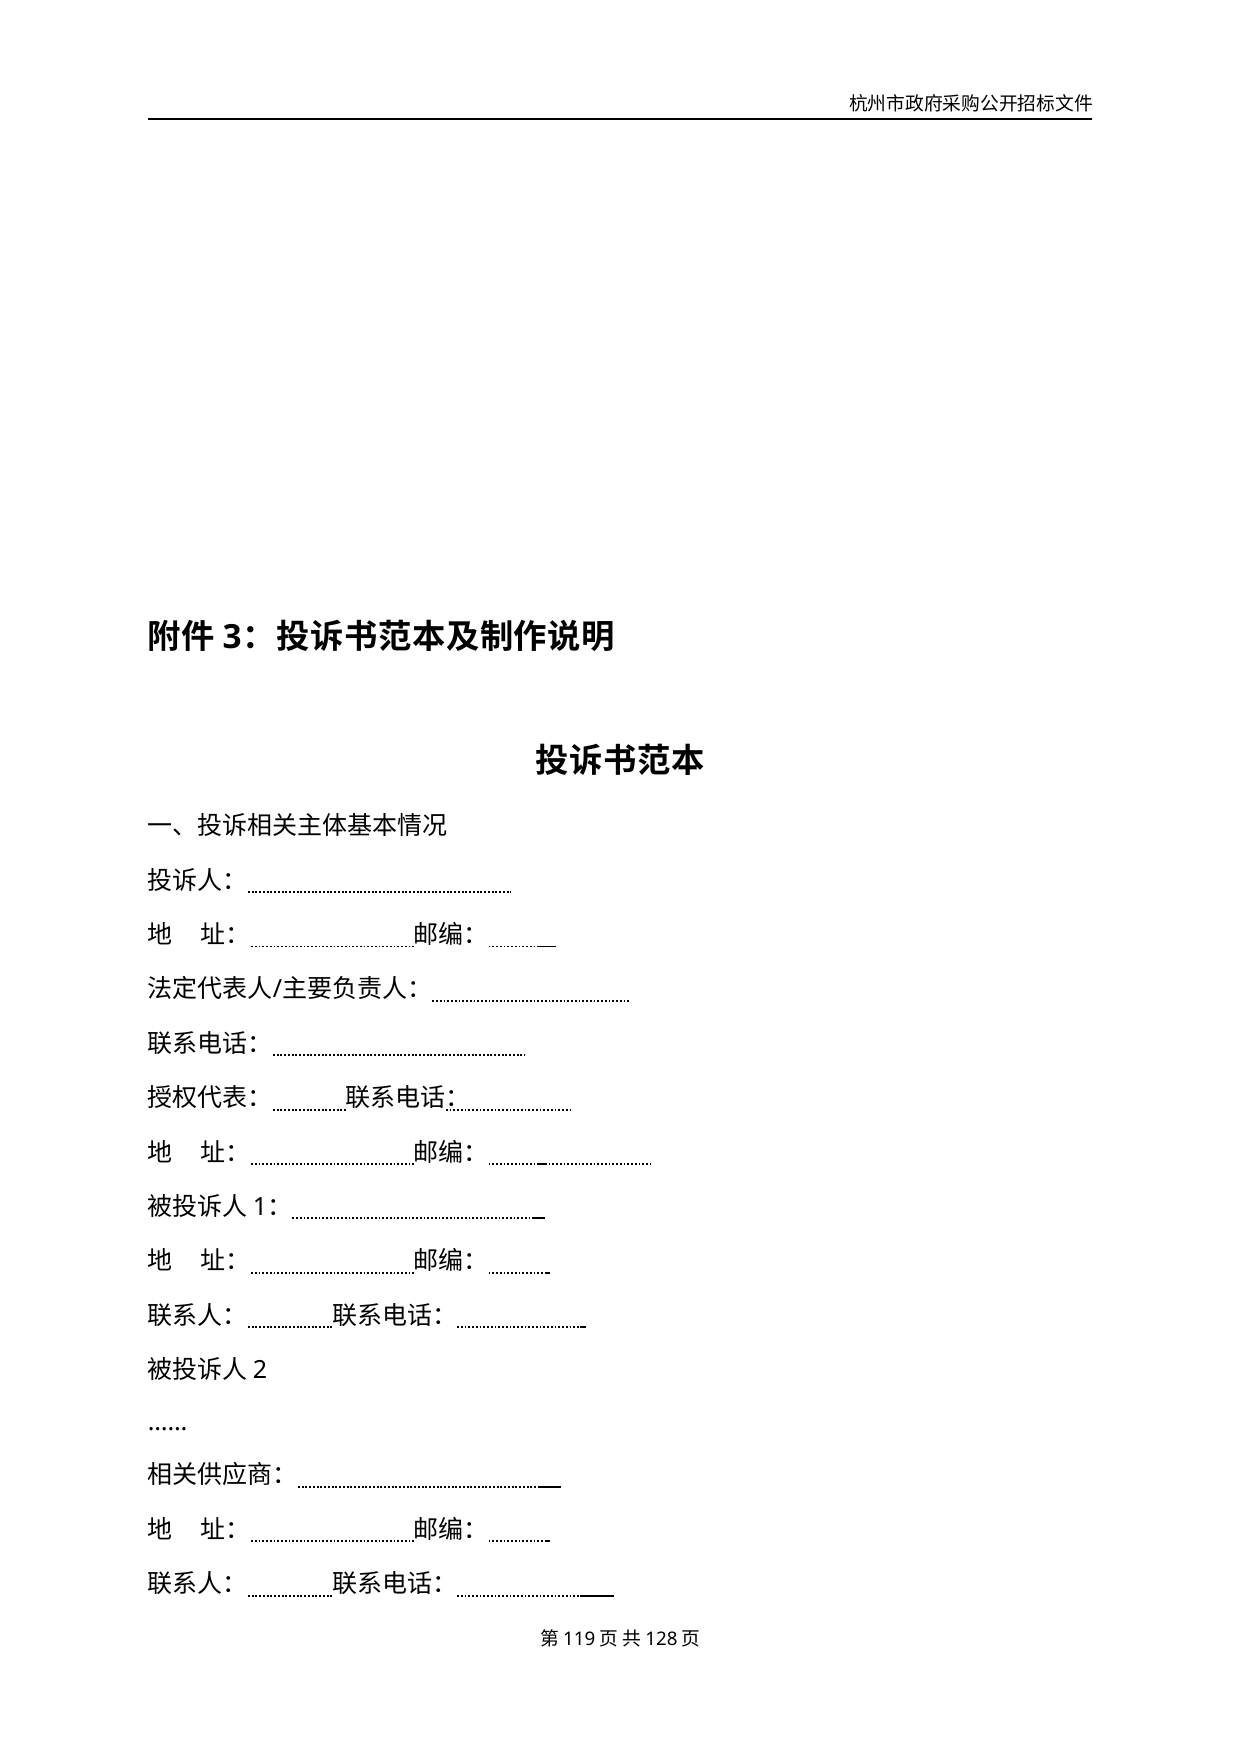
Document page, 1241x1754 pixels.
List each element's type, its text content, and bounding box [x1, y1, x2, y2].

text 附件3：投诉书范本及制作说明 [148, 610, 1092, 658]
text …… [148, 1404, 1092, 1438]
text 联系电话： [148, 1023, 1092, 1059]
text 被投诉人2 [148, 1349, 1092, 1386]
text 被投诉人1： [148, 1186, 1092, 1223]
text 授权代表： 联系电话： [148, 1078, 1092, 1114]
text 投诉书范本 [148, 733, 1092, 782]
text 地 址： 邮编： [148, 1509, 1092, 1546]
text 投诉人： [148, 860, 1092, 896]
text 地 址： 邮编： [148, 914, 1092, 951]
text 联系人： 联系电话： [148, 1295, 1092, 1331]
text 法定代表人/主要负责人： [148, 969, 1092, 1005]
text 联系人： 联系电话： [148, 1564, 1092, 1600]
text 一、投诉相关主体基本情况 [148, 806, 1092, 842]
text 相关供应商： [148, 1455, 1092, 1491]
text 地 址： 邮编： [148, 1132, 1092, 1168]
text 地 址： 邮编： [148, 1241, 1092, 1277]
